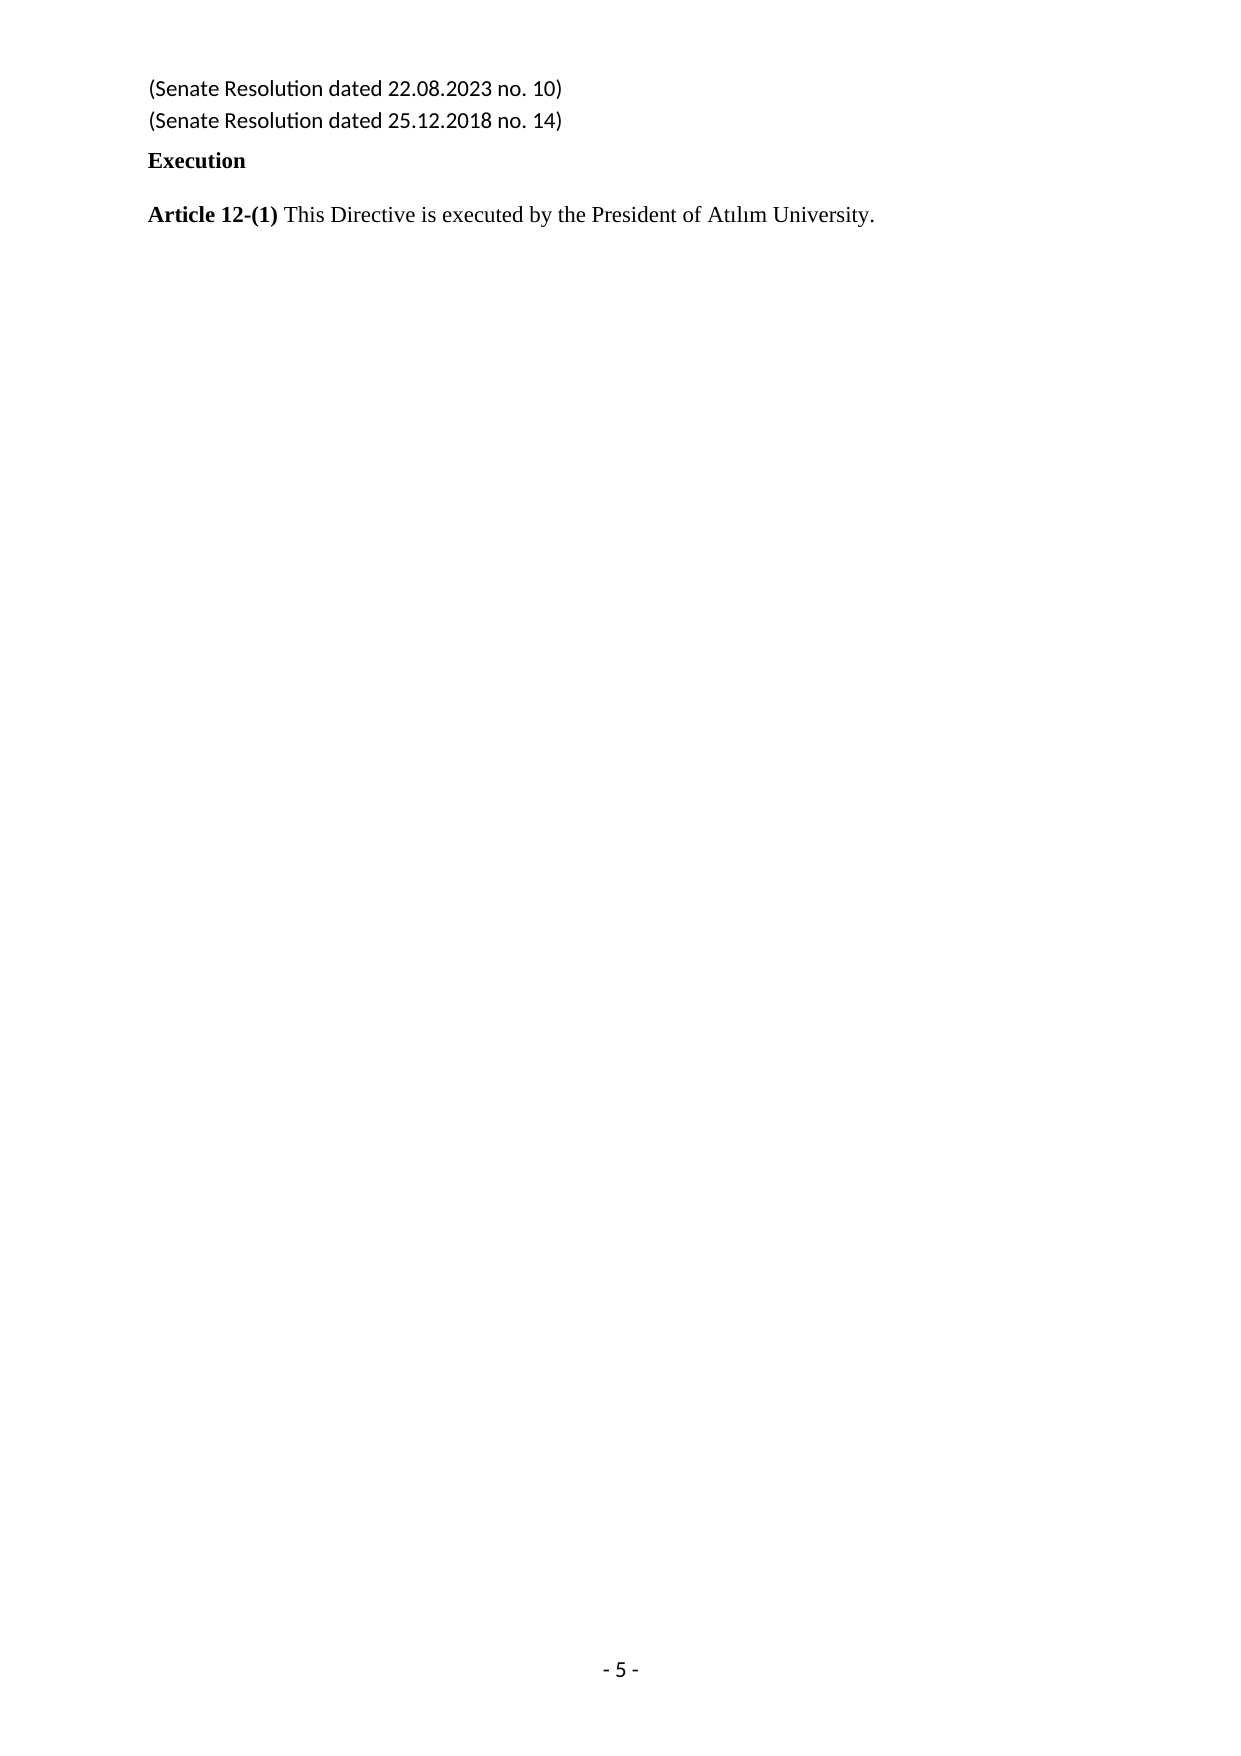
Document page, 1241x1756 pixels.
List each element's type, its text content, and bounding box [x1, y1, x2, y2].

text Article 12-(1) This Directive is executed by the President of Atılım University. [148, 201, 1092, 227]
subtitle Execution [148, 148, 1092, 174]
